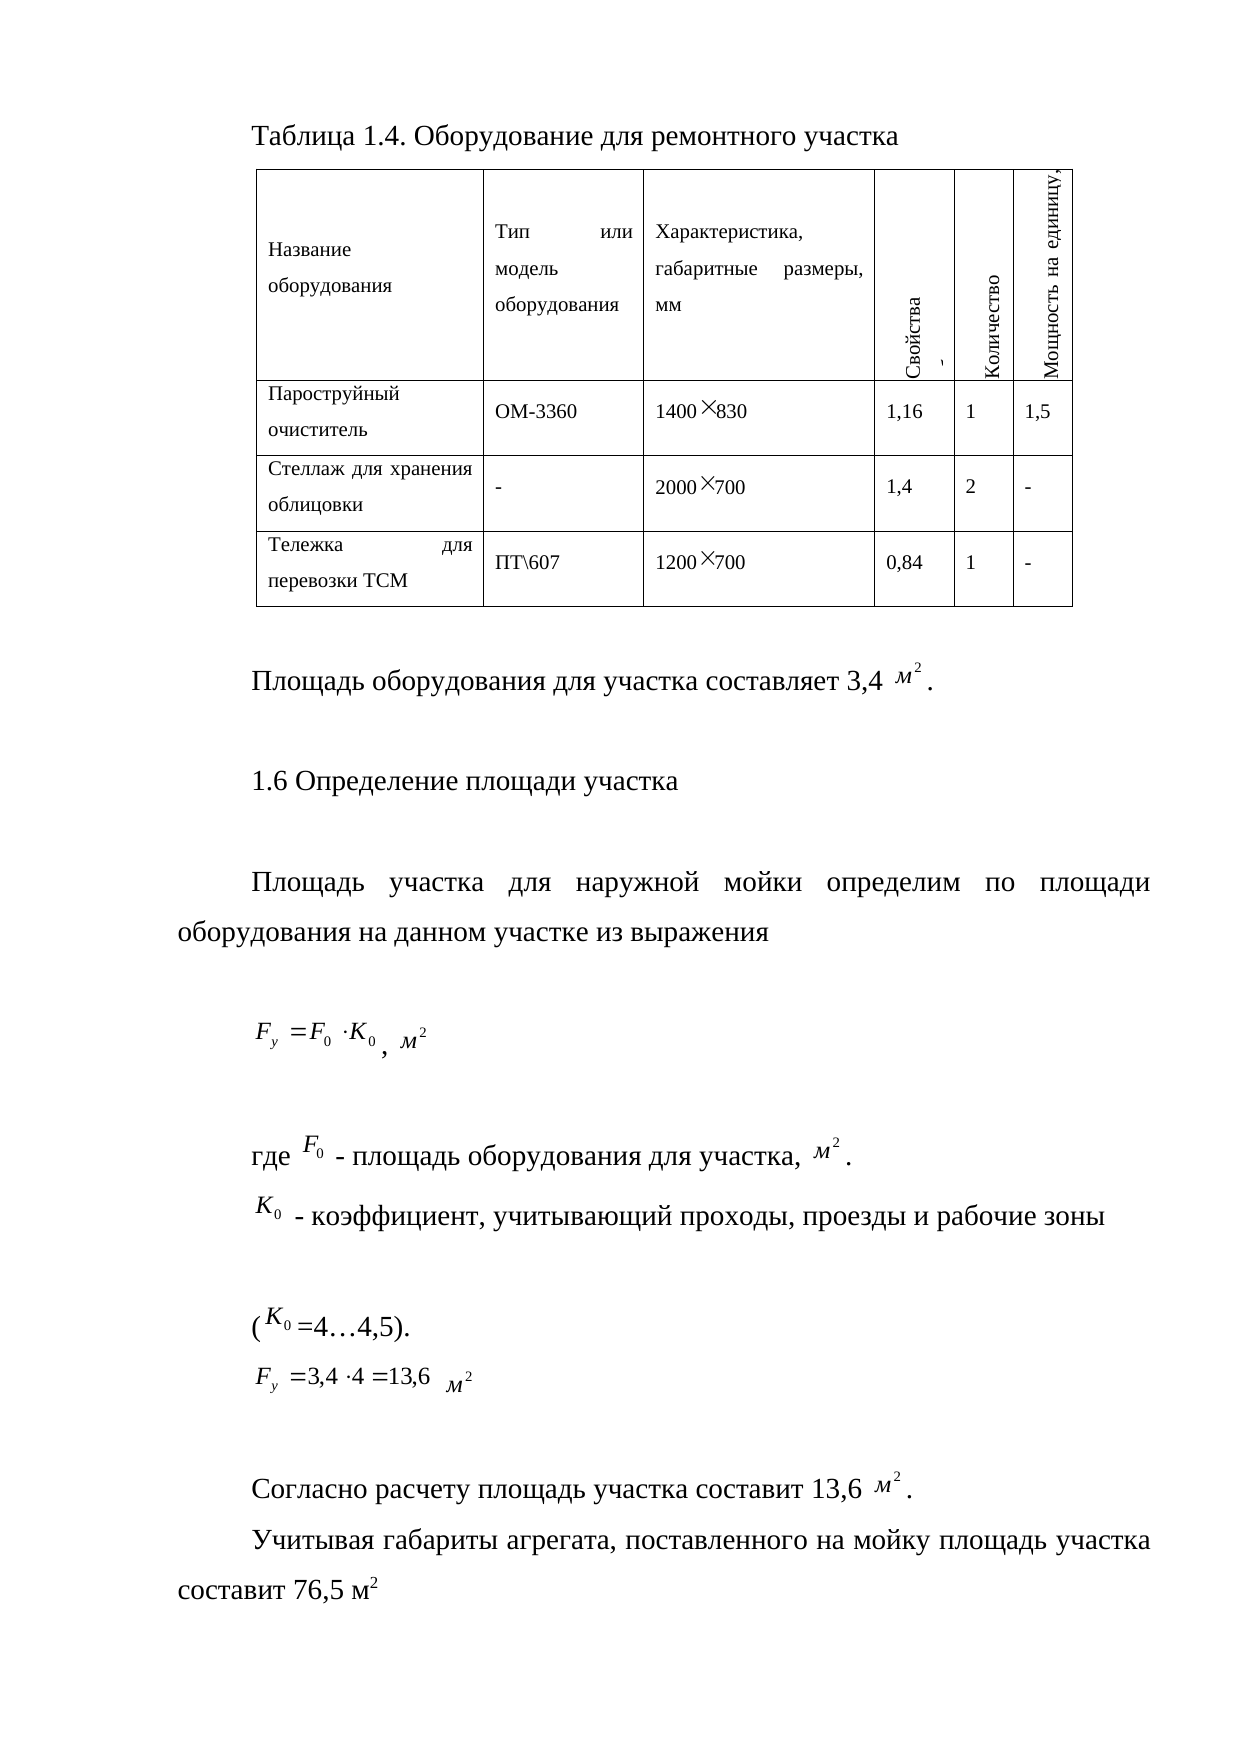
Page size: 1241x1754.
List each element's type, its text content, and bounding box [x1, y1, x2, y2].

table_cell 1 [955, 381, 1013, 455]
table_cell 1,4 [875, 456, 954, 531]
table_header Тип или модель оборудования [484, 170, 643, 380]
text - коэффициент, учитывающий проходы, проезды и рабочие зоны [177, 1188, 1152, 1232]
table_cell 0,84 [875, 532, 954, 606]
text (=4…4,5). [177, 1299, 1152, 1343]
text Учитывая габариты агрегата, поставленного на мойку площадь участка составит 76,5 м2 [177, 1522, 1152, 1606]
table_cell Тележка для перевозки ТСМ [257, 532, 483, 606]
table_cell - [1014, 532, 1072, 606]
text Согласно расчету площадь участка составит 13,6 . [177, 1466, 1152, 1505]
text Площадь участка для наружной мойки определим по площади оборудования на данном участке из выражения [177, 864, 1152, 948]
table_cell 1,5 [1014, 381, 1072, 455]
table_header Количество [955, 170, 1013, 380]
table_cell 1 [955, 532, 1013, 606]
table_cell Пароструйный очиститель [257, 381, 483, 455]
table_cell Стеллаж для хранения облицовки [257, 456, 483, 531]
table_header Характеристика, габаритные размеры, мм [644, 170, 874, 380]
table_cell ОМ-3360 [484, 381, 643, 455]
table_cell ПТ\607 [484, 532, 643, 606]
table_cell 2 [955, 456, 1013, 531]
table_cell - [484, 456, 643, 531]
table_cell - [1014, 456, 1072, 531]
table_cell 1,16 [875, 381, 954, 455]
text 1.6 Определение площади участка [177, 763, 1152, 797]
text , [177, 1015, 1152, 1061]
text где - площадь оборудования для участка, . [177, 1128, 1152, 1171]
table_cell 1400830 [644, 381, 874, 455]
text Таблица 1.4. Оборудование для ремонтного участка [177, 118, 1152, 152]
table_cell 2000700 [644, 456, 874, 531]
table_header Свойства оборудования [875, 170, 954, 380]
table_header Мощность на единицу, kВт. [1014, 170, 1072, 380]
table_cell 1200700 [644, 532, 874, 606]
table_header Название оборудования [257, 170, 483, 380]
text Площадь оборудования для участка составляет 3,4 . [177, 657, 1152, 696]
